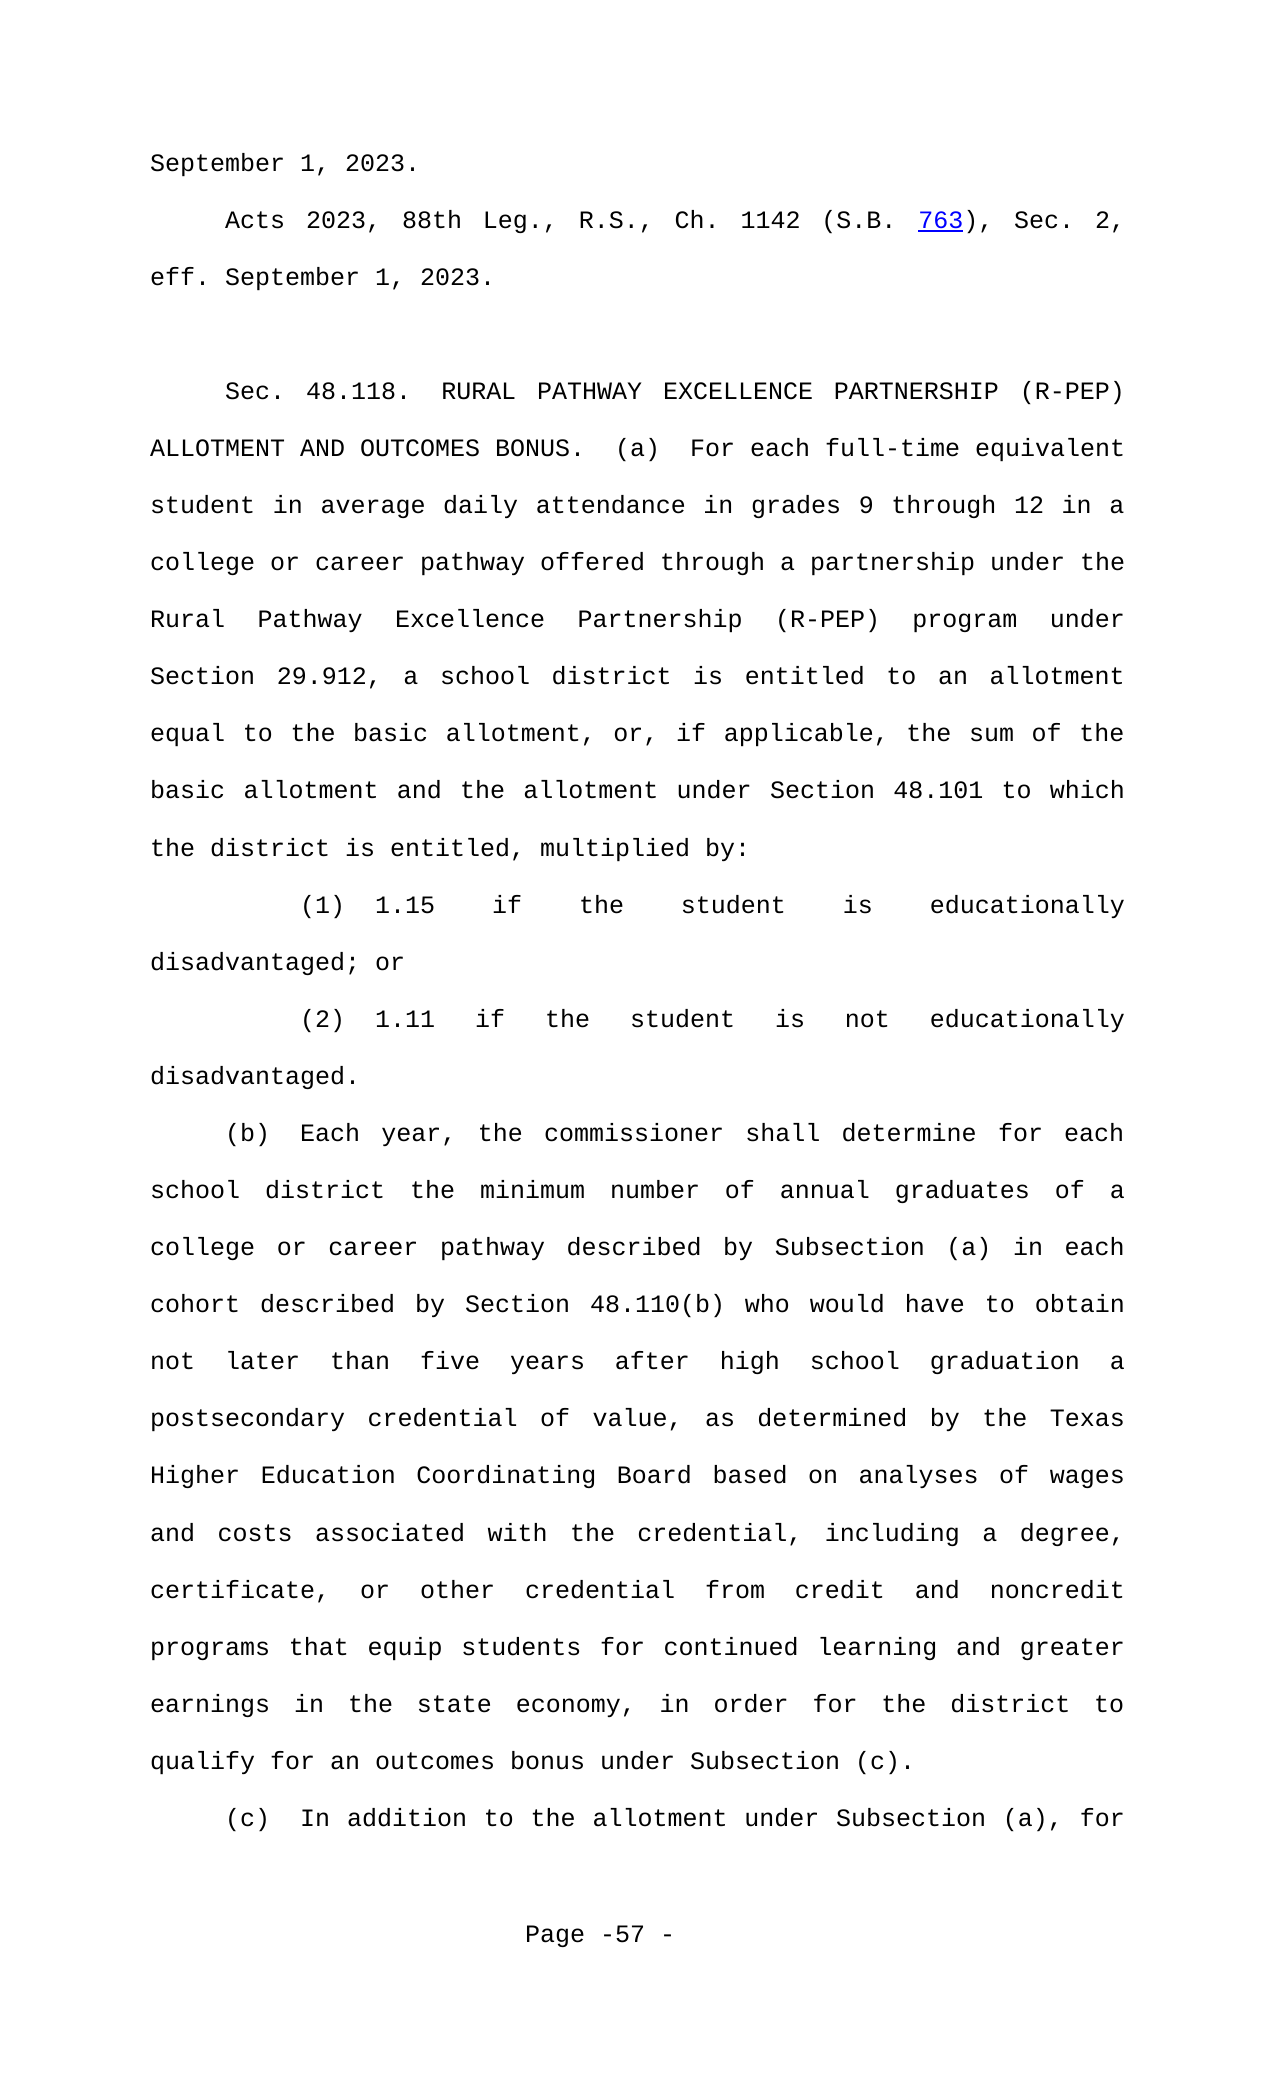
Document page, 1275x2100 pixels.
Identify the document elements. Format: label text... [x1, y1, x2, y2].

text Acts 2023, 88th Leg., R.S., Ch. 1142 (S.B. 763), Sec. 2, eff. September 1, 2023. [150, 207, 1125, 293]
text (b) Each year, the commissioner shall determine for each school district the minimum number of annual graduates of a college or career pathway described by Subsection (a) in each cohort described by Section 48.110(b) who would have to obtain not later than five years after high school graduation a postsecondary credential of value, as determined by the Texas Higher Education Coordinating Board based on analyses of wages and costs associated with the credential, including a degree, certificate, or other credential from credit and noncredit programs that equip students for continued learning and greater earnings in the state economy, in order for the district to qualify for an outcomes bonus under Subsection (c). [150, 1120, 1125, 1777]
text Sec. 48.118. RURAL PATHWAY EXCELLENCE PARTNERSHIP (R-PEP) ALLOTMENT AND OUTCOMES BONUS. (a) For each full-time equivalent student in average daily attendance in grades 9 through 12 in a college or career pathway offered through a partnership under the Rural Pathway Excellence Partnership (R-PEP) program under Section 29.912, a school district is entitled to an allotment equal to the basic allotment, or, if applicable, the sum of the basic allotment and the allotment under Section 48.101 to which the district is entitled, multiplied by: [150, 378, 1125, 863]
text Acts 2023, 88th Leg., R.S., Ch. 896 (H.B. 3), Sec. 23, eff. September 1, 2023. [150, 150, 1125, 178]
text (1) 1.15 if the student is educationally disadvantaged; or [150, 892, 1125, 978]
text (2) 1.11 if the student is not educationally disadvantaged. [150, 1006, 1125, 1092]
